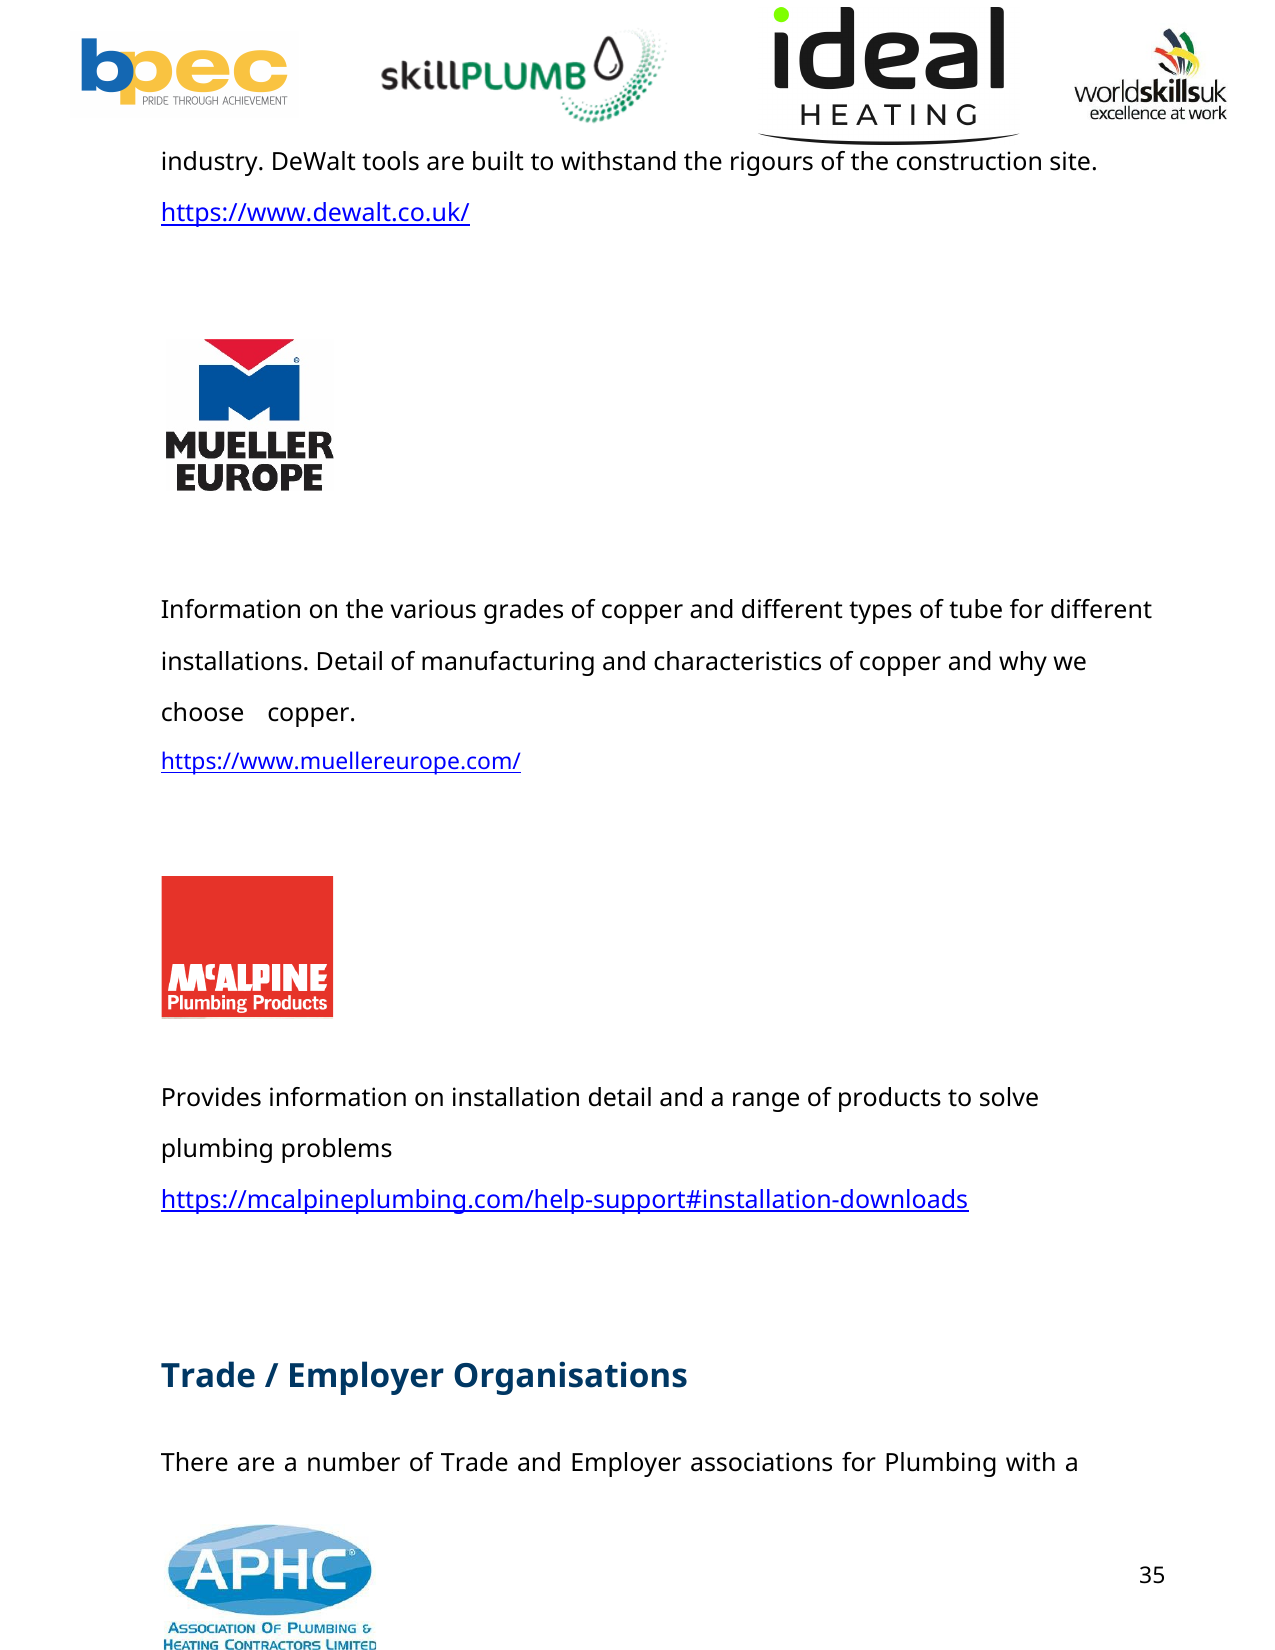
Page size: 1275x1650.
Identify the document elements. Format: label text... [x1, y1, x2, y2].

picture [161, 876, 334, 1019]
picture [757, 7, 1020, 144]
picture [166, 339, 334, 491]
text There are a number of Trade and Employer associations for Plumbing with a wealth of information on the industry and the benefits of membership etc.. [161, 1444, 1080, 1479]
text Provides information on installation detail and a range of products to solve plumbing problems [161, 1079, 1067, 1164]
subtitle Trade / Employer Organisations [161, 1354, 1164, 1396]
picture [70, 31, 299, 118]
picture [163, 1524, 377, 1650]
picture [1073, 23, 1228, 124]
picture [380, 27, 668, 124]
text Information on the various grades of copper and different types of tube for different installations. Detail of manufacturing and characteristics of copper and why we choose copper. [161, 592, 1164, 728]
text https://www.muellereurope.com/ [161, 745, 1164, 823]
text https://mcalpineplumbing.com/help-support#installation-downloads [161, 1181, 1164, 1215]
